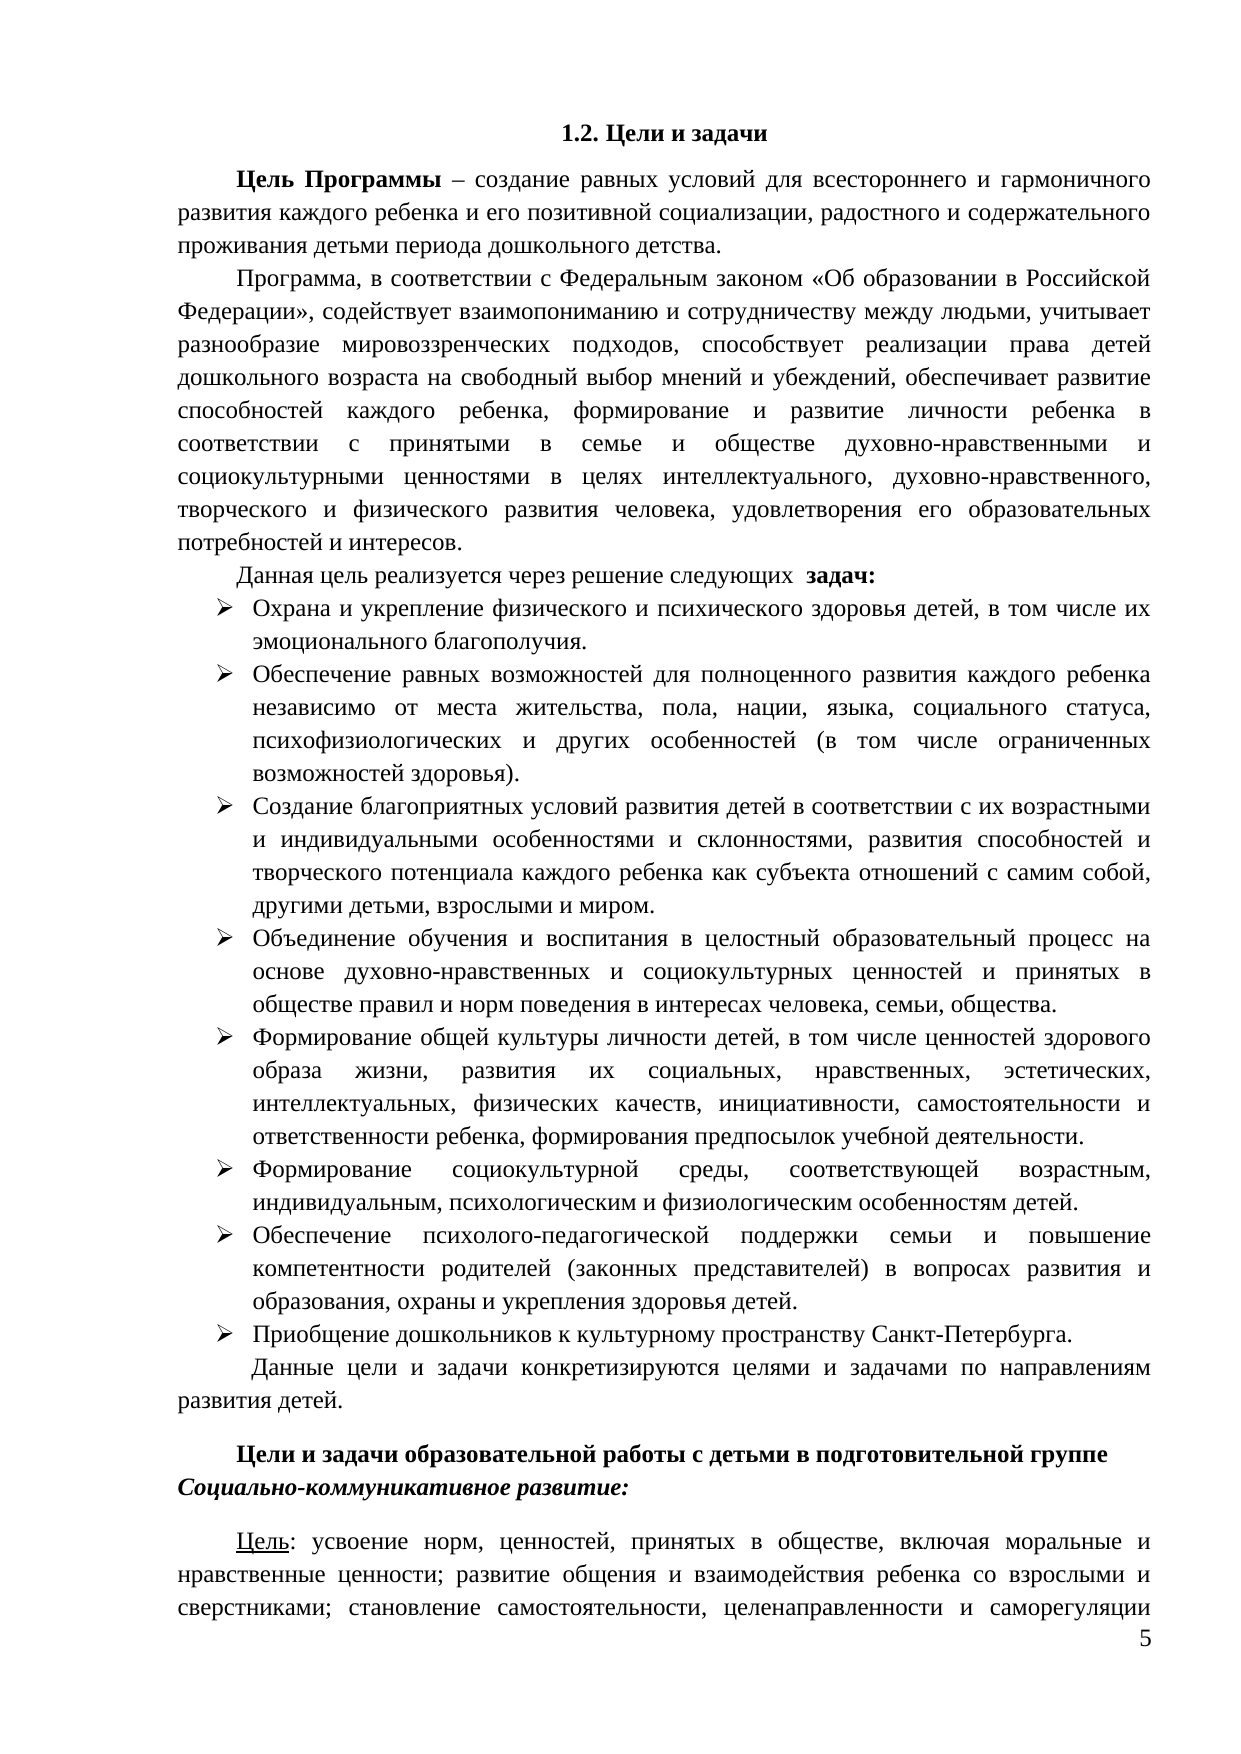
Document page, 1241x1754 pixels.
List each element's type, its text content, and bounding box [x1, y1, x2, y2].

list Данные цели и задачи конкретизируются целями и задачами по направлениям развития детей. [177, 1352, 1152, 1414]
text Программа, в соответствии с Федеральным законом «Об образовании в Российской Федерации», содействует взаимопониманию и сотрудничеству между людьми, учитывает разнообразие мировоззренческих подходов, способствует реализации права детей дошкольного возраста на свободный выбор мнений и убеждений, обеспечивает развитие способностей каждого ребенка, формирование и развитие личности ребенка в соответствии с принятыми в семье и обществе духовно-нравственными и социокультурными ценностями в целях интеллектуального, духовно-нравственного, творческого и физического развития человека, удовлетворения его образовательных потребностей и интересов. [177, 263, 1152, 556]
text Данная цель реализуется через решение следующих задач: [177, 560, 1152, 589]
list Приобщение дошкольников к культурному пространству Санкт-Петербурга. [215, 1319, 1152, 1348]
list Цели и задачи [177, 118, 1152, 147]
list Формирование общей культуры личности детей, в том числе ценностей здорового образа жизни, развития их социальных, нравственных, эстетических, интеллектуальных, физических качеств, инициативности, самостоятельности и ответственности ребенка, формирования предпосылок учебной деятельности. [215, 1022, 1152, 1150]
list Создание благоприятных условий развития детей в соответствии с их возрастными и индивидуальными особенностями и склонностями, развития способностей и творческого потенциала каждого ребенка как субъекта отношений с самим собой, другими детьми, взрослыми и миром. [215, 791, 1152, 919]
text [177, 1526, 1152, 1621]
text Цель Программы – создание равных условий для всестороннего и гармоничного развития каждого ребенка и его позитивной социализации, радостного и содержательного проживания детьми периода дошкольного детства. [177, 164, 1152, 258]
list Обеспечение равных возможностей для полноценного развития каждого ребенка независимо от места жительства, пола, нации, языка, социального статуса, психофизиологических и других особенностей (в том числе ограниченных возможностей здоровья). [215, 659, 1152, 787]
list Объединение обучения и воспитания в целостный образовательный процесс на основе духовно-нравственных и социокультурных ценностей и принятых в обществе правил и норм поведения в интересах человека, семьи, общества. [215, 923, 1152, 1018]
text Цели и задачи образовательной работы с детьми в подготовительной группе [177, 1439, 1152, 1468]
list Формирование социокультурной среды, соответствующей возрастным, индивидуальным, психологическим и физиологическим особенностям детей. [215, 1154, 1152, 1216]
list Охрана и укрепление физического и психического здоровья детей, в том числе их эмоционального благополучия. [215, 593, 1152, 655]
list Обеспечение психолого-педагогической поддержки семьи и повышение компетентности родителей (законных представителей) в вопросах развития и образования, охраны и укрепления здоровья детей. [215, 1220, 1152, 1315]
text Социально-коммуникативное развитие: [177, 1472, 1152, 1501]
